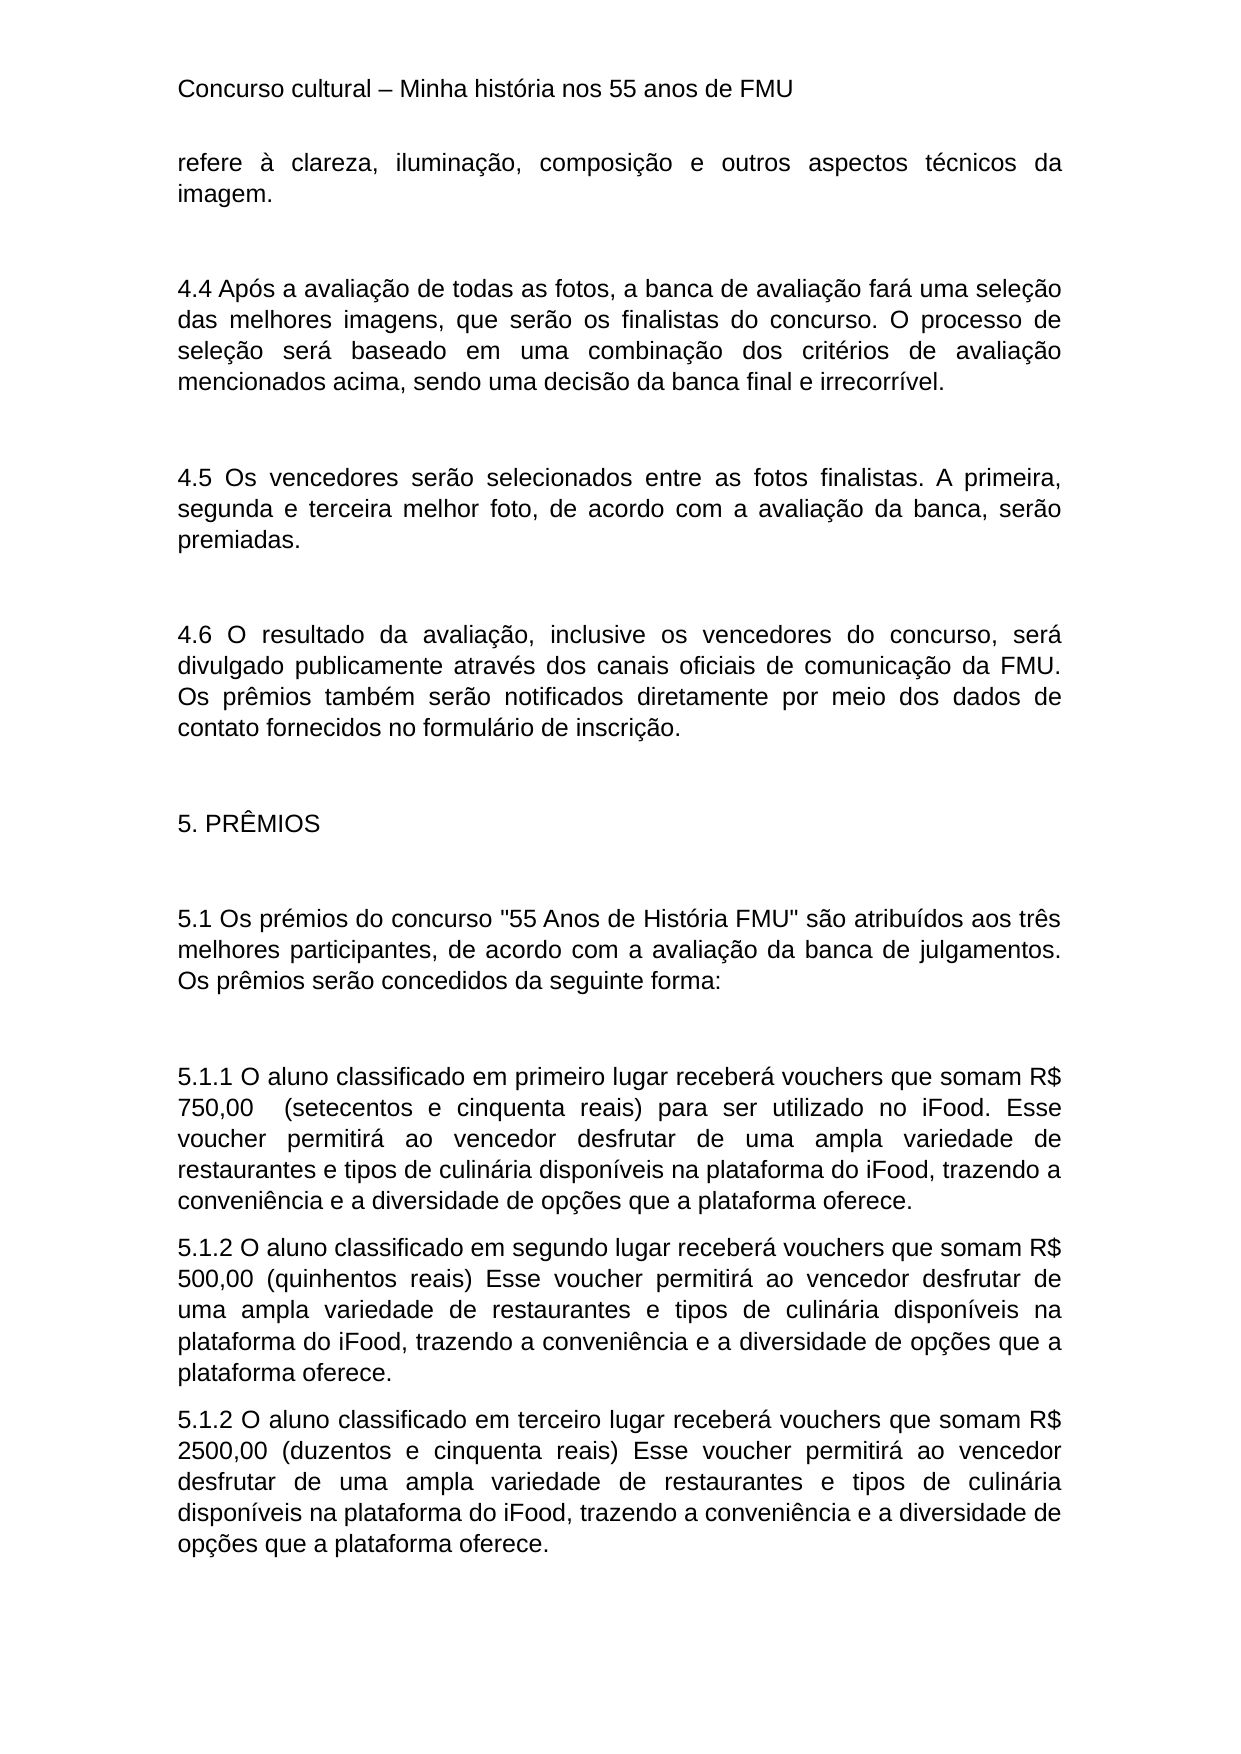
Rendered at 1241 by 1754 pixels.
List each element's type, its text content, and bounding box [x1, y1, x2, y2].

text 4.4 Após a avaliação de todas as fotos, a banca de avaliação fará uma seleção das melhores imagens, que serão os finalistas do concurso. O processo de seleção será baseado em uma combinação dos critérios de avaliação mencionados acima, sendo uma decisão da banca final e irrecorrível. [177, 274, 1063, 396]
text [177, 148, 1063, 207]
text 4.5 Os vencedores serão selecionados entre as fotos finalistas. A primeira, segunda e terceira melhor foto, de acordo com a avaliação da banca, serão premiadas. [177, 463, 1063, 553]
text 5.1.2 O aluno classificado em terceiro lugar receberá vouchers que somam R$ 2500,00 (duzentos e cinquenta reais) Esse voucher permitirá ao vencedor desfrutar de uma ampla variedade de restaurantes e tipos de culinária disponíveis na plataforma do iFood, trazendo a conveniência e a diversidade de opções que a plataforma oferece. [177, 1405, 1063, 1558]
text 5. PRÊMIOS [177, 809, 1063, 837]
text 5.1.2 O aluno classificado em segundo lugar receberá vouchers que somam R$ 500,00 (quinhentos reais) Esse voucher permitirá ao vencedor desfrutar de uma ampla variedade de restaurantes e tipos de culinária disponíveis na plataforma do iFood, trazendo a conveniência e a diversidade de opções que a plataforma oferece. [177, 1233, 1063, 1386]
text 5.1.1 O aluno classificado em primeiro lugar receberá vouchers que somam R$ 750,00 (setecentos e cinquenta reais) para ser utilizado no iFood. Esse voucher permitirá ao vencedor desfrutar de uma ampla variedade de restaurantes e tipos de culinária disponíveis na plataforma do iFood, trazendo a conveniência e a diversidade de opções que a plataforma oferece. [177, 1062, 1063, 1214]
text 5.1 Os prémios do concurso "55 Anos de História FMU" são atribuídos aos três melhores participantes, de acordo com a avaliação da banca de julgamentos. Os prêmios serão concedidos da seguinte forma: [177, 904, 1063, 995]
text 4.6 O resultado da avaliação, inclusive os vencedores do concurso, será divulgado publicamente através dos canais oficiais de comunicação da FMU. Os prêmios também serão notificados diretamente por meio dos dados de contato fornecidos no formulário de inscrição. [177, 620, 1063, 742]
